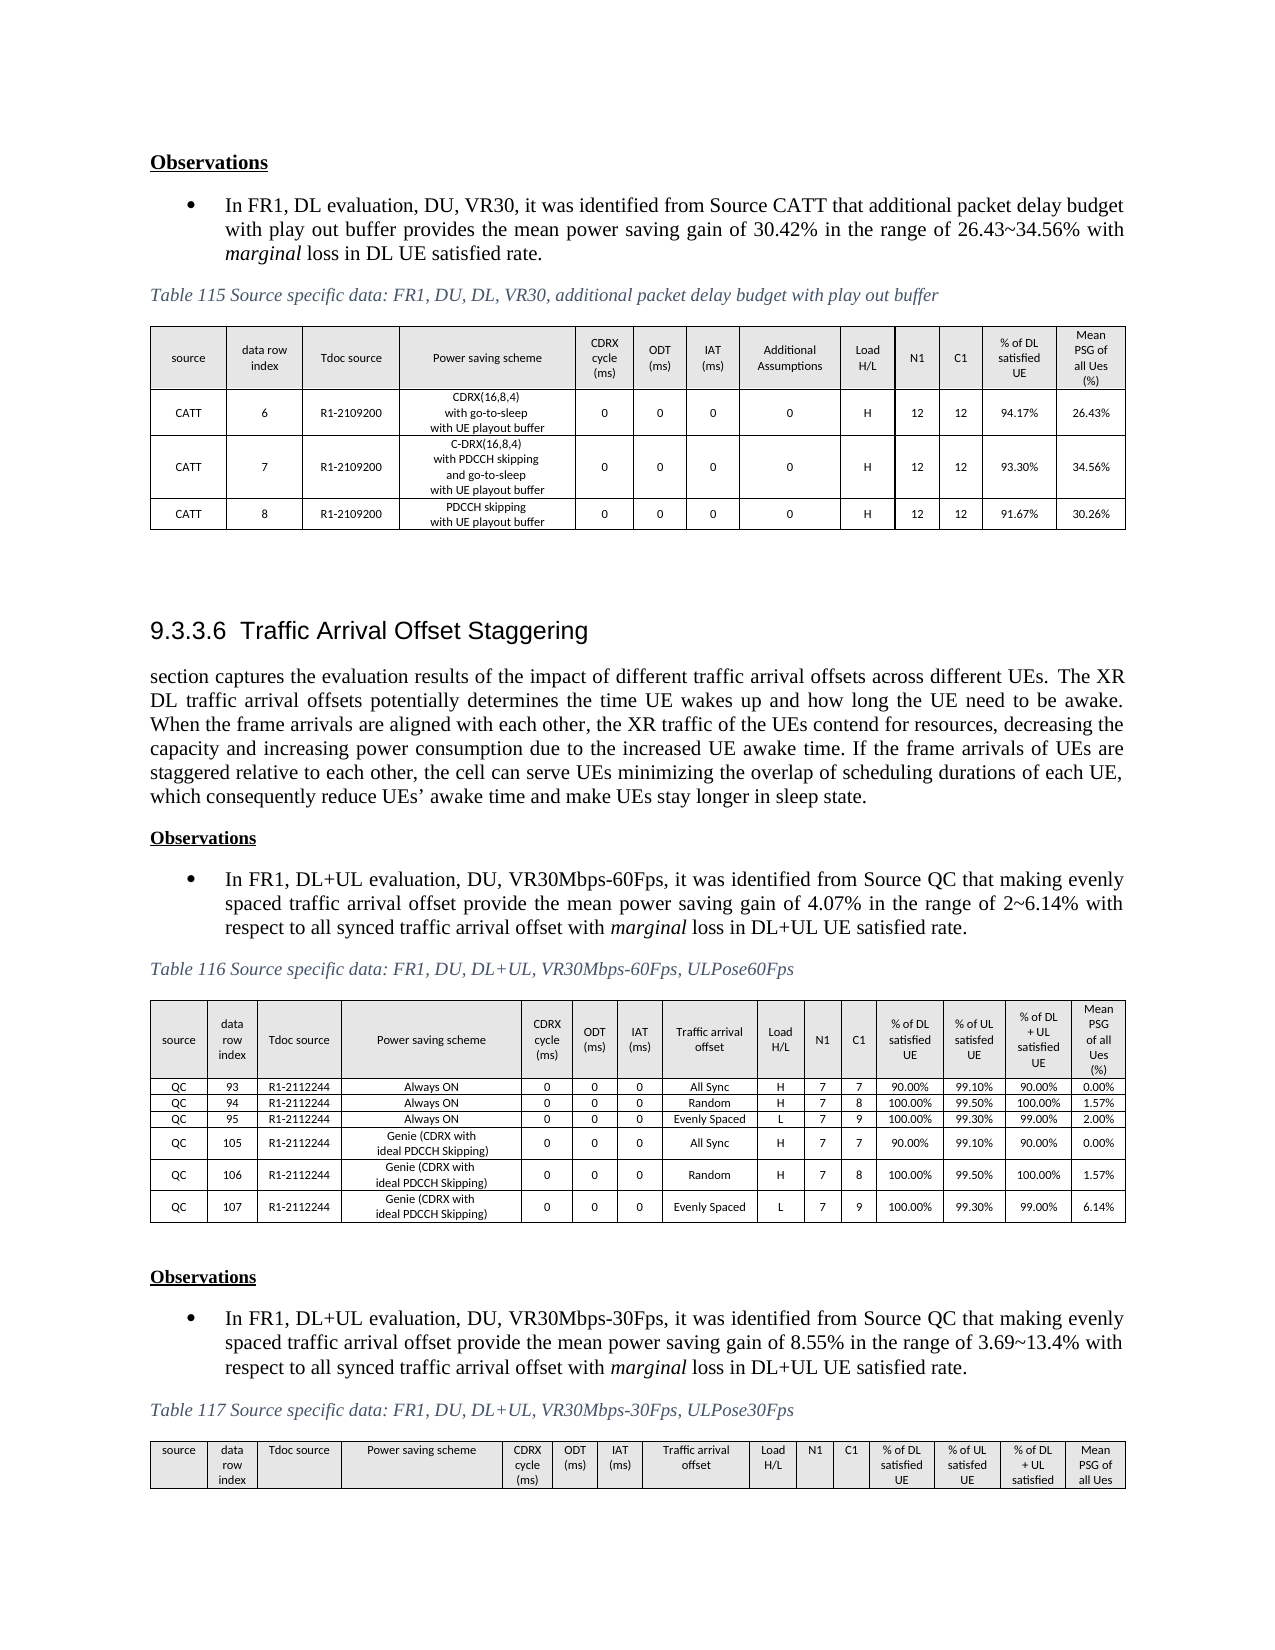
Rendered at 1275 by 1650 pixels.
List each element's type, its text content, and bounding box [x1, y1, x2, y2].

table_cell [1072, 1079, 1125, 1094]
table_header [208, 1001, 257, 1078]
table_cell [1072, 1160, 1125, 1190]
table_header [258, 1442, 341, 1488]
subtitle Traffic Arrival Offset Staggering [150, 616, 1125, 645]
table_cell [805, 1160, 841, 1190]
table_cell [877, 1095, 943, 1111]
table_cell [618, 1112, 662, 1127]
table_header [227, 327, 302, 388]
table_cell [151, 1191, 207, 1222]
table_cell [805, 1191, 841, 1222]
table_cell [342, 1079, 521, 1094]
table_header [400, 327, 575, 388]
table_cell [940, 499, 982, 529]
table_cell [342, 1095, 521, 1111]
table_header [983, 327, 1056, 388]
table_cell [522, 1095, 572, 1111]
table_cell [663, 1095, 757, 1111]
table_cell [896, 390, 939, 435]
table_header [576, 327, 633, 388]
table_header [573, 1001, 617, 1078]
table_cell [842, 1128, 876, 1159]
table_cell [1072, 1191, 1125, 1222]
text Observations [150, 150, 1125, 174]
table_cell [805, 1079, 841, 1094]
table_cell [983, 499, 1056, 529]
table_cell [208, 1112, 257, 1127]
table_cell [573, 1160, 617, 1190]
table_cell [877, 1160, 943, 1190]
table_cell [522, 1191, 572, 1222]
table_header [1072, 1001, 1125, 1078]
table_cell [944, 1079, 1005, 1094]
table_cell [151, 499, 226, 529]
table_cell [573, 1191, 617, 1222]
list In FR1, DL+UL evaluation, DU, VR30Mbps-60Fps, it was identified from Source QC that making evenly spaced traffic arrival offset provide the mean power saving gain of 4.07% in the range of 2~6.14% with respect to all synced traffic arrival offset with marginal loss in DL+UL UE satisfied rate. [187, 867, 1125, 939]
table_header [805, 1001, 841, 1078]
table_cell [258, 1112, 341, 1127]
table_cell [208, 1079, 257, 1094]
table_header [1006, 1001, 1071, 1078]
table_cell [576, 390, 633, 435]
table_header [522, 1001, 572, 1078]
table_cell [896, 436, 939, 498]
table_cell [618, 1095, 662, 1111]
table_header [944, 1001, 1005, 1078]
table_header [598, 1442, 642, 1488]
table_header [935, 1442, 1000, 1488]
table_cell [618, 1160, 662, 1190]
text Table 116 Source specific data: FR1, DU, DL+UL, VR30Mbps-60Fps, ULPose60Fps [150, 958, 1125, 979]
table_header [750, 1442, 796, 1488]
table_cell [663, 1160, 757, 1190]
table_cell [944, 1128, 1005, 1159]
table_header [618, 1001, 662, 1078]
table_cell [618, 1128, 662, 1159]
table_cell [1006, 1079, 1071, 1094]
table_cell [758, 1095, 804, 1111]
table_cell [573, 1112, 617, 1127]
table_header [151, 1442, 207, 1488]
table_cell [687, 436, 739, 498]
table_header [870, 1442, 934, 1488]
text section captures the evaluation results of the impact of different traffic arrival offsets across different UEs. The XR DL traffic arrival offsets potentially determines the time UE wakes up and how long the UE need to be awake. When the frame arrivals are aligned with each other, the XR traffic of the UEs contend for resources, decreasing the capacity and increasing power consumption due to the increased UE awake time. If the frame arrivals of UEs are staggered relative to each other, the cell can serve UEs minimizing the overlap of scheduling durations of each UE, which consequently reduce UEs’ awake time and make UEs stay longer in sleep state. [150, 663, 1125, 808]
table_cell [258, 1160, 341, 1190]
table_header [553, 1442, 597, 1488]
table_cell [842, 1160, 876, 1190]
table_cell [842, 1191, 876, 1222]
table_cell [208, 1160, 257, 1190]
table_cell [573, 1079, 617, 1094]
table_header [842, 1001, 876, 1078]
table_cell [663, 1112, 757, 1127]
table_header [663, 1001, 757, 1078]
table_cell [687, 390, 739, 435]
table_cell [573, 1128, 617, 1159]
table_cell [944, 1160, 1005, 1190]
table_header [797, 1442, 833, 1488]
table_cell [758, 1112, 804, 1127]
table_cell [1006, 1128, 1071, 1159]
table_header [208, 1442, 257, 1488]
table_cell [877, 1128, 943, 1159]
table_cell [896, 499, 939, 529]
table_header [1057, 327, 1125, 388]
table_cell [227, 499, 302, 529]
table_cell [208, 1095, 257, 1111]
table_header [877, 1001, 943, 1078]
text Observations [150, 1266, 1125, 1287]
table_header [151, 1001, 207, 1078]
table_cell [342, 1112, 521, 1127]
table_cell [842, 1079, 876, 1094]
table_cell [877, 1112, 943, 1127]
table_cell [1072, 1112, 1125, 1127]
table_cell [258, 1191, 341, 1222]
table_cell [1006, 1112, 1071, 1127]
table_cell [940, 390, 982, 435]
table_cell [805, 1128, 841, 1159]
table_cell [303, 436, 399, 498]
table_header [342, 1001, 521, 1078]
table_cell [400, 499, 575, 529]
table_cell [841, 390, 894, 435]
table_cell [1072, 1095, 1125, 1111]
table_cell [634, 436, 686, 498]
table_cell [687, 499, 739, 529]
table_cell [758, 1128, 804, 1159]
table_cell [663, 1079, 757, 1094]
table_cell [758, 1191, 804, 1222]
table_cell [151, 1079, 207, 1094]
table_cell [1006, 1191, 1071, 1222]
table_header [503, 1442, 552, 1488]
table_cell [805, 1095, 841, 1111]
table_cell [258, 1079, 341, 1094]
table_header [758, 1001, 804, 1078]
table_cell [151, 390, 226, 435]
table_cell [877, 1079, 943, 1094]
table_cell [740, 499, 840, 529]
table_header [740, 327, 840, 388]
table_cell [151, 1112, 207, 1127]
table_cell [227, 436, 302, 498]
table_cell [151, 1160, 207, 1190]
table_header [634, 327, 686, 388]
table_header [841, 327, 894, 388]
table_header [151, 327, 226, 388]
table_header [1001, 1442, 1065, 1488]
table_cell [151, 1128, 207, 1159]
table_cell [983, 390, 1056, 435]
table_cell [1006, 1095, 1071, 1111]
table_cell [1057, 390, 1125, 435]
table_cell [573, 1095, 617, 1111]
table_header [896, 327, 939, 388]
list In FR1, DL+UL evaluation, DU, VR30Mbps-30Fps, it was identified from Source QC that making evenly spaced traffic arrival offset provide the mean power saving gain of 8.55% in the range of 3.69~13.4% with respect to all synced traffic arrival offset with marginal loss in DL+UL UE satisfied rate. [187, 1306, 1125, 1380]
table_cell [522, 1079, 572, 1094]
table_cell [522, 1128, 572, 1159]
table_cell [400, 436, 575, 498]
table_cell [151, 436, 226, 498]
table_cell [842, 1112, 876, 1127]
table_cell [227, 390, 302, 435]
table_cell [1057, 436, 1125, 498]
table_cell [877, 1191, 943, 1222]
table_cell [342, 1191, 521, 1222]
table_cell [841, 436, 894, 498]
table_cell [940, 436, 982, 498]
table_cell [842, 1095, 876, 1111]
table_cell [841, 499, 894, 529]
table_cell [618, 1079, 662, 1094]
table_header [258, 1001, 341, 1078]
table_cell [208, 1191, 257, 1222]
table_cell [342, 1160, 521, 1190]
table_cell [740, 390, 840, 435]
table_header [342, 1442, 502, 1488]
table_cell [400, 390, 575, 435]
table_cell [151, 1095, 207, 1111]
text Table 115 Source specific data: FR1, DU, DL, VR30, additional packet delay budget with play out buffer [150, 284, 1125, 305]
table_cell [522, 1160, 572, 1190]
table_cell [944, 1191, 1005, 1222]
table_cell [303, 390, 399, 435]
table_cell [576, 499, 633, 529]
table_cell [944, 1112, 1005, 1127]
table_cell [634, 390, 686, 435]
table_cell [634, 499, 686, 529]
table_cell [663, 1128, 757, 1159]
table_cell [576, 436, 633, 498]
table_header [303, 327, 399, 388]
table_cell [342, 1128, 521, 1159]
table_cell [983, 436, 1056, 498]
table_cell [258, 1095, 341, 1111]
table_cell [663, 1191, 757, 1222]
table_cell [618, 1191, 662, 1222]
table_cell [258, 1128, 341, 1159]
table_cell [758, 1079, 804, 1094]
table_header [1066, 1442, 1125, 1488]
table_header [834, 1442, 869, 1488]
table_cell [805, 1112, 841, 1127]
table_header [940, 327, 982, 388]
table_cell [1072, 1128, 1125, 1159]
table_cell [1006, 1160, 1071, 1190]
list In FR1, DL evaluation, DU, VR30, it was identified from Source CATT that additional packet delay budget with play out buffer provides the mean power saving gain of 30.42% in the range of 26.43~34.56% with marginal loss in DL UE satisfied rate. [187, 193, 1125, 265]
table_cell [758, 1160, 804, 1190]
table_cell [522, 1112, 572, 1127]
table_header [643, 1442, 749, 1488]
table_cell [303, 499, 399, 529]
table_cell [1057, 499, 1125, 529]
text Table 117 Source specific data: FR1, DU, DL+UL, VR30Mbps-30Fps, ULPose30Fps [150, 1398, 1125, 1420]
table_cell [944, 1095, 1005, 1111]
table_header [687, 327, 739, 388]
text Observations [150, 827, 1125, 848]
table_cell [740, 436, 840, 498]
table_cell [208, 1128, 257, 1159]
